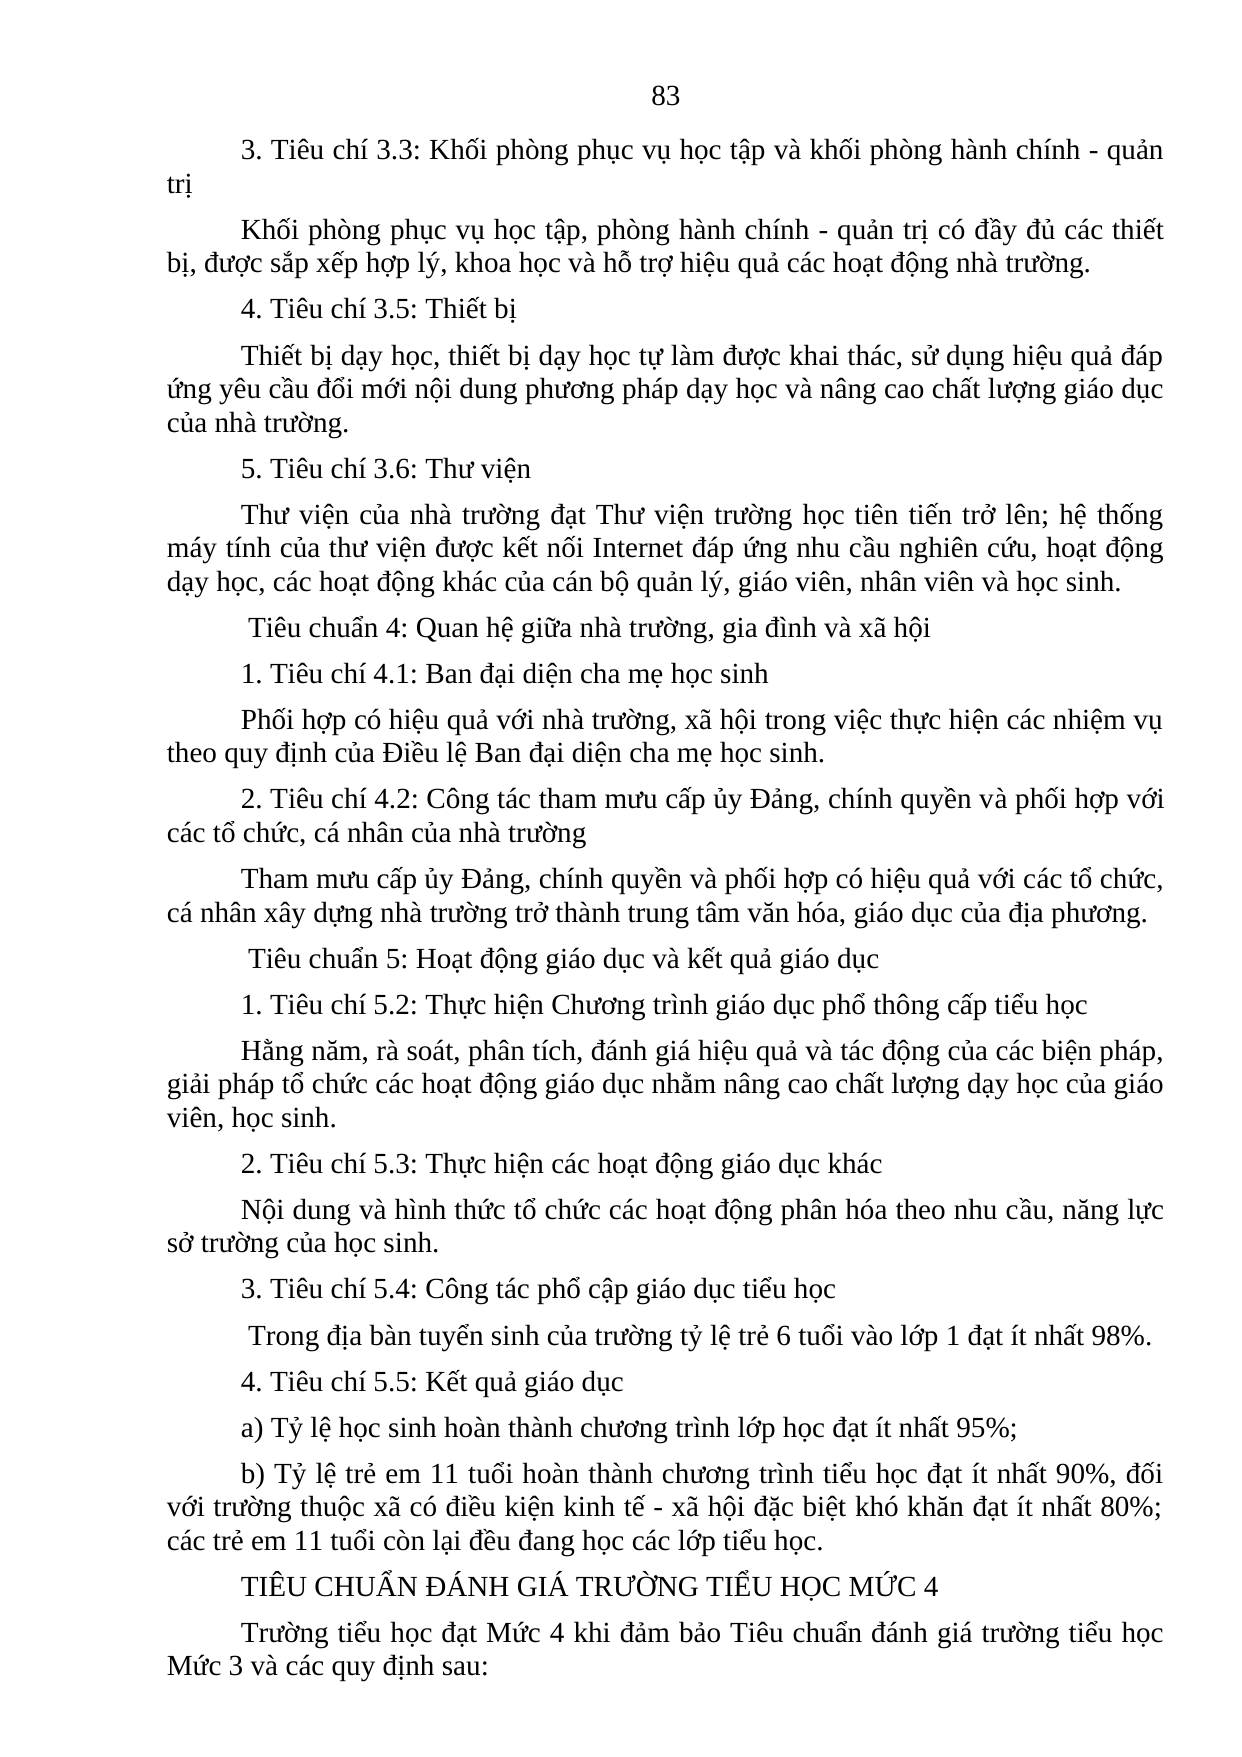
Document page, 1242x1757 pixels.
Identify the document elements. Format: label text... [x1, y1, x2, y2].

text Trường tiểu học đạt Mức 4 khi đảm bảo Tiêu chuẩn đánh giá trường tiểu học Mức 3 và các quy định sau: [167, 1615, 1164, 1682]
text Tham mưu cấp ủy Đảng, chính quyền và phối hợp có hiệu quả với các tổ chức, cá nhân xây dựng nhà trường trở thành trung tâm văn hóa, giáo dục của địa phương. [167, 861, 1164, 928]
text Tiêu chuẩn 4: Quan hệ giữa nhà trường, gia đình và xã hội [167, 610, 1164, 643]
text 3. Tiêu chí 5.4: Công tác phổ cập giáo dục tiểu học [167, 1272, 1164, 1305]
text Thiết bị dạy học, thiết bị dạy học tự làm được khai thác, sử dụng hiệu quả đáp ứng yêu cầu đổi mới nội dung phương pháp dạy học và nâng cao chất lượng giáo dục của nhà trường. [167, 338, 1164, 438]
text 1. Tiêu chí 5.2: Thực hiện Chương trình giáo dục phổ thông cấp tiểu học [167, 987, 1164, 1020]
text b) Tỷ lệ trẻ em 11 tuổi hoàn thành chương trình tiểu học đạt ít nhất 90%, đối với trường thuộc xã có điều kiện kinh tế - xã hội đặc biệt khó khăn đạt ít nhất 80%; các trẻ em 11 tuổi còn lại đều đang học các lớp tiểu học. [167, 1456, 1164, 1556]
text a) Tỷ lệ học sinh hoàn thành chương trình lớp học đạt ít nhất 95%; [167, 1410, 1164, 1443]
text 2. Tiêu chí 5.3: Thực hiện các hoạt động giáo dục khác [167, 1146, 1164, 1179]
text 1. Tiêu chí 4.1: Ban đại diện cha mẹ học sinh [167, 656, 1164, 689]
text 5. Tiêu chí 3.6: Thư viện [167, 451, 1164, 484]
text Trong địa bàn tuyển sinh của trường tỷ lệ trẻ 6 tuổi vào lớp 1 đạt ít nhất 98%. [167, 1318, 1164, 1351]
text Phối hợp có hiệu quả với nhà trường, xã hội trong việc thực hiện các nhiệm vụ theo quy định của Điều lệ Ban đại diện cha mẹ học sinh. [167, 702, 1164, 769]
text Hằng năm, rà soát, phân tích, đánh giá hiệu quả và tác động của các biện pháp, giải pháp tổ chức các hoạt động giáo dục nhằm nâng cao chất lượng dạy học của giáo viên, học sinh. [167, 1033, 1164, 1133]
text Thư viện của nhà trường đạt Thư viện trường học tiên tiến trở lên; hệ thống máy tính của thư viện được kết nối Internet đáp ứng nhu cầu nghiên cứu, hoạt động dạy học, các hoạt động khác của cán bộ quản lý, giáo viên, nhân viên và học sinh. [167, 497, 1164, 597]
text Khối phòng phục vụ học tập, phòng hành chính - quản trị có đầy đủ các thiết bị, được sắp xếp hợp lý, khoa học và hỗ trợ hiệu quả các hoạt động nhà trường. [167, 212, 1164, 279]
text TIÊU CHUẨN ĐÁNH GIÁ TRƯỜNG TIỂU HỌC MỨC 4 [167, 1569, 1164, 1602]
text 3. Tiêu chí 3.3: Khối phòng phục vụ học tập và khối phòng hành chính - quản trị [167, 132, 1164, 199]
text 2. Tiêu chí 4.2: Công tác tham mưu cấp ủy Đảng, chính quyền và phối hợp với các tổ chức, cá nhân của nhà trường [167, 782, 1164, 849]
text Tiêu chuẩn 5: Hoạt động giáo dục và kết quả giáo dục [167, 941, 1164, 974]
text 4. Tiêu chí 3.5: Thiết bị [167, 292, 1164, 325]
text Nội dung và hình thức tổ chức các hoạt động phân hóa theo nhu cầu, năng lực sở trường của học sinh. [167, 1192, 1164, 1259]
text 4. Tiêu chí 5.5: Kết quả giáo dục [167, 1364, 1164, 1397]
